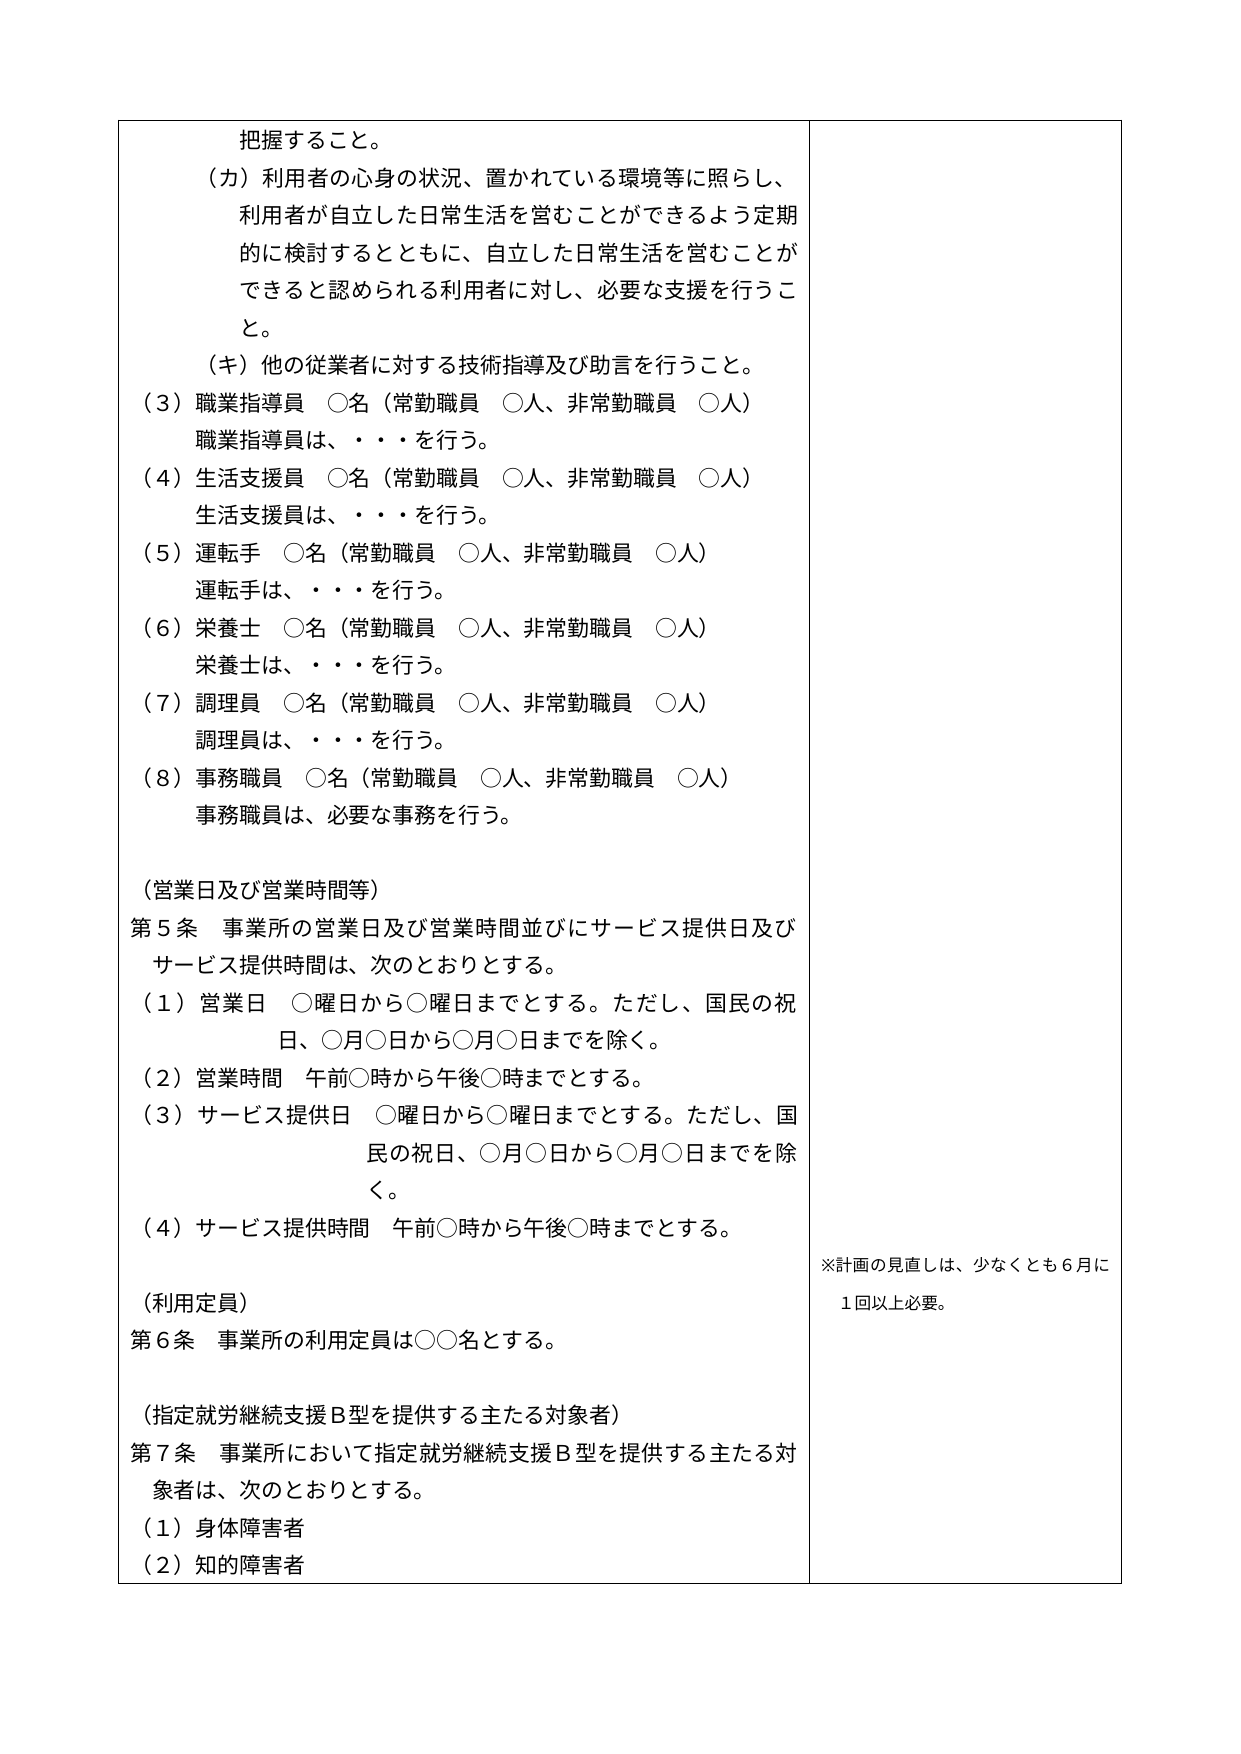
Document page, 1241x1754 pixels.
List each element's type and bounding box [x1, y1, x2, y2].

table_cell [810, 121, 1121, 1583]
table_cell [119, 121, 809, 1583]
